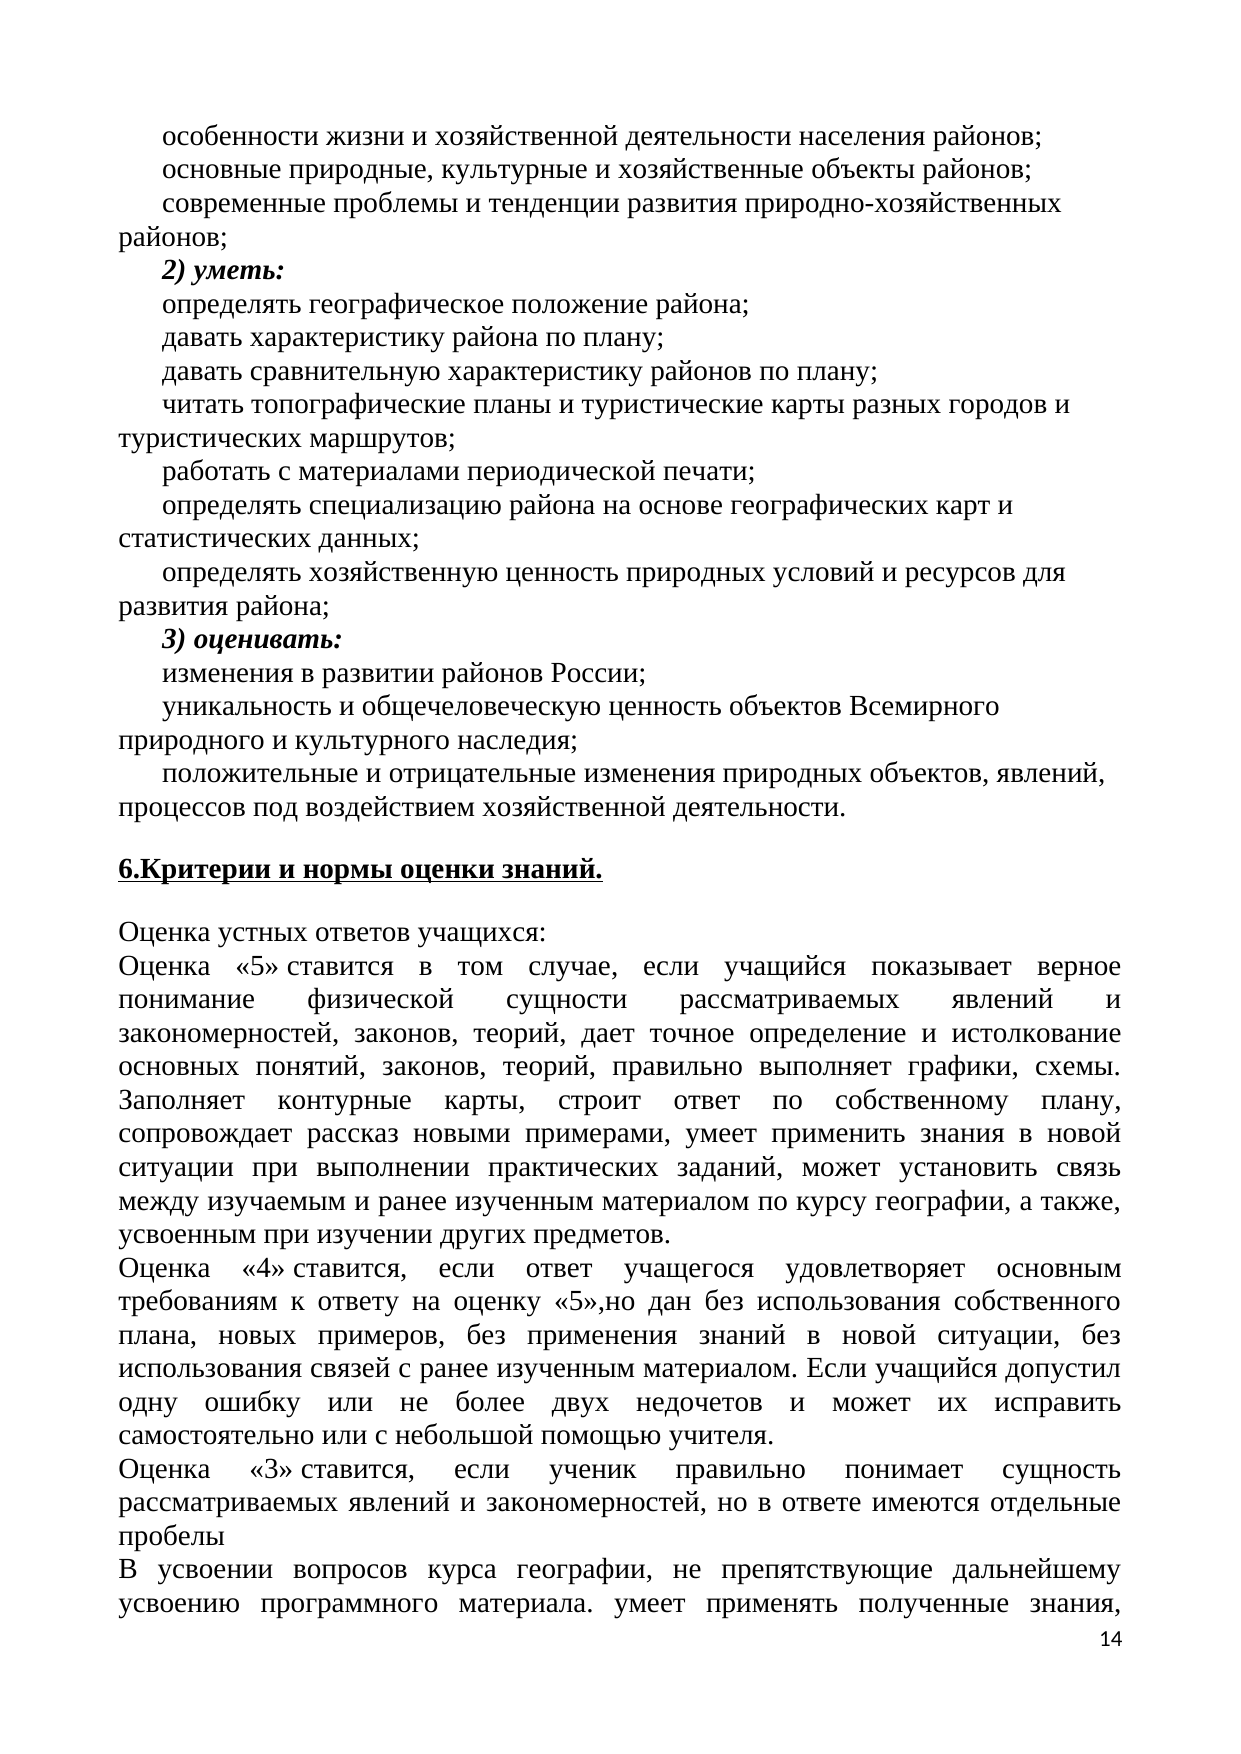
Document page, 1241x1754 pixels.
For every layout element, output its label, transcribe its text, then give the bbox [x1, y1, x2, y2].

text Оценка «3» ставится, если ученик правильно понимает сущность рассматриваемых явлений и закономерностей, но в ответе имеются отдельные пробелы [118, 1451, 1122, 1552]
text 6.Критерии и нормы оценки знаний. [118, 852, 1122, 885]
text Оценка «5» ставится в том случае, если учащийся показывает верное понимание физической сущности рассматриваемых явлений и закономерностей, законов, теорий, дает точное определение и истолкование основных понятий, законов, теорий, правильно выполняет графики, схемы. Заполняет контурные карты, строит ответ по собственному плану, сопровождает рассказ новыми примерами, умеет применить знания в новой ситуации при выполнении практических заданий, может установить связь между изучаемым и ранее изученным материалом по курсу географии, а также, усвоенным при изучении других предметов. [118, 948, 1122, 1250]
text Оценка устных ответов учащихся: [118, 914, 1122, 948]
text Оценка «4» ставится, если ответ учащегося удовлетворяет основным требованиям к ответу на оценку «5»,но дан без использования собственного плана, новых примеров, без применения знаний в новой ситуации, без использования связей с ранее изученным материалом. Если учащийся допустил одну ошибку или не более двух недочетов и может их исправить самостоятельно или с небольшой помощью учителя. [118, 1250, 1122, 1451]
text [118, 1552, 1122, 1619]
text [118, 118, 1122, 822]
